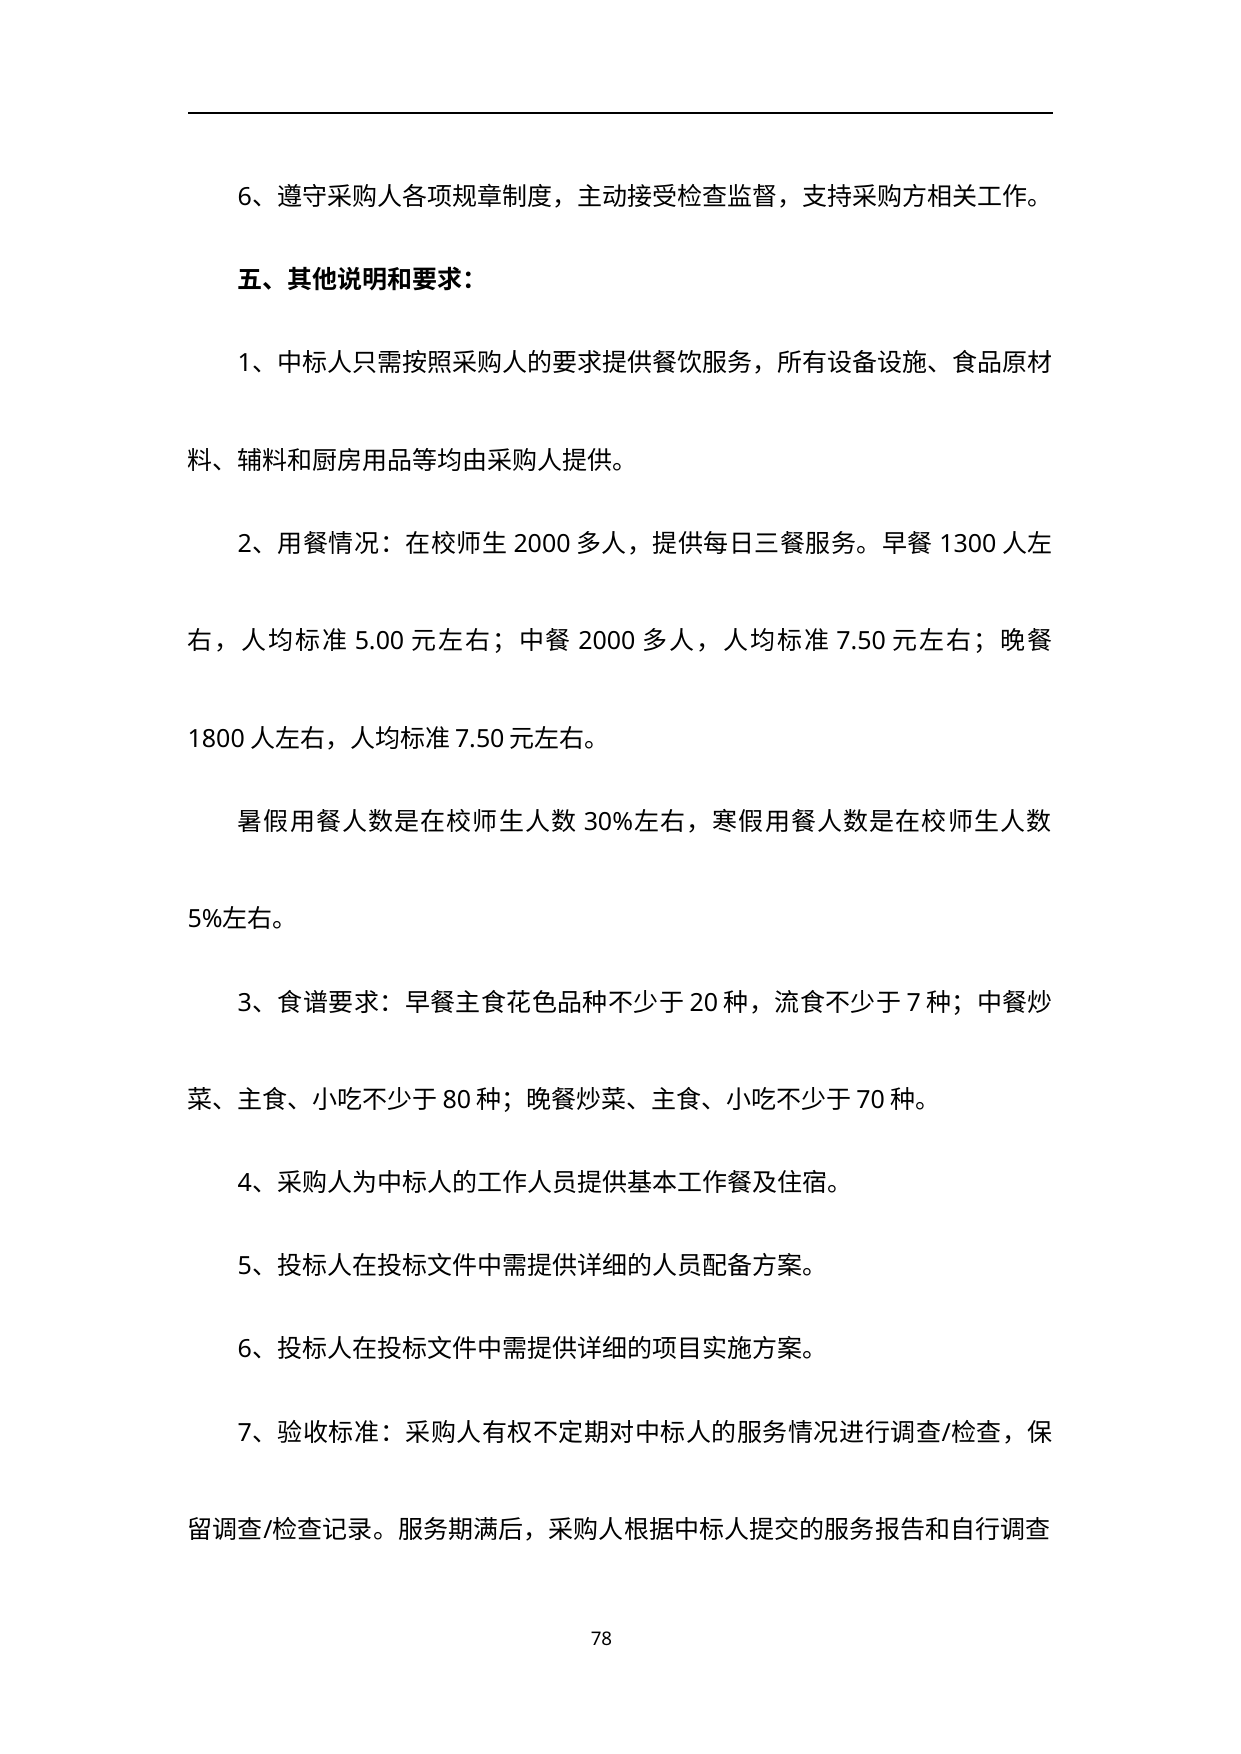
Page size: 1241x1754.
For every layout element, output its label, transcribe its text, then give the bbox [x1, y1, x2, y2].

text 6、投标人在投标文件中需提供详细的项目实施方案。 [187, 1314, 1053, 1379]
text 4、采购人为中标人的工作人员提供基本工作餐及住宿。 [187, 1148, 1053, 1213]
text 2、用餐情况：在校师生2000多人，提供每日三餐服务。早餐1300人左右，人均标准5.00元左右；中餐2000多人，人均标准7.50元左右；晚餐1800人左右，人均标准7.50元左右。 [187, 509, 1053, 769]
text 3、食谱要求：早餐主食花色品种不少于20种，流食不少于7种；中餐炒菜、主食、小吃不少于80种；晚餐炒菜、主食、小吃不少于70种。 [187, 968, 1053, 1130]
text 暑假用餐人数是在校师生人数30%左右，寒假用餐人数是在校师生人数5%左右。 [187, 787, 1053, 949]
text 5、投标人在投标文件中需提供详细的人员配备方案。 [187, 1231, 1053, 1296]
text 五、其他说明和要求： [187, 245, 1053, 310]
text 1、中标人只需按照采购人的要求提供餐饮服务，所有设备设施、食品原材料、辅料和厨房用品等均由采购人提供。 [187, 328, 1053, 491]
text 6、遵守采购人各项规章制度，主动接受检查监督，支持采购方相关工作。 [187, 162, 1053, 227]
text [187, 1398, 1053, 1560]
